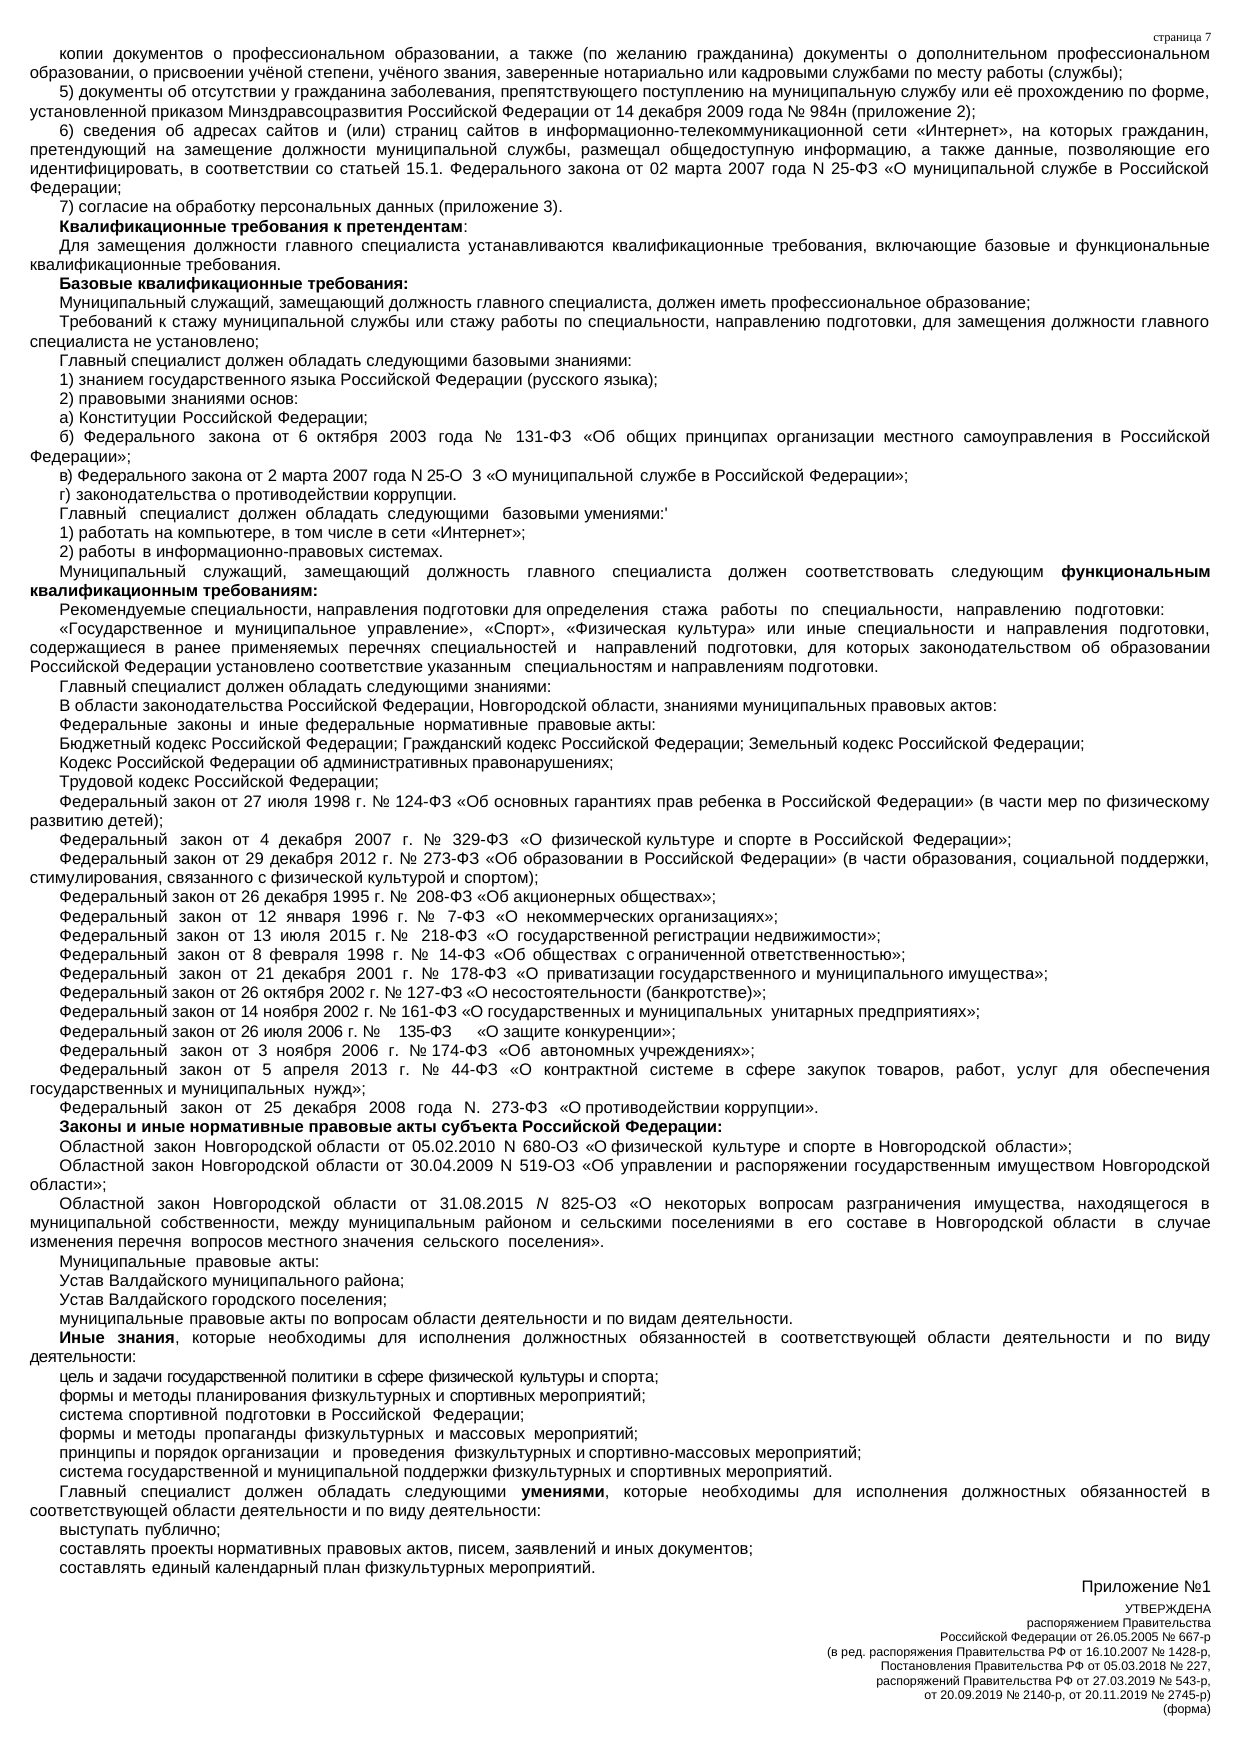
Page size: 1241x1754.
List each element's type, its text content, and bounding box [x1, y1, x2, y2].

text Законы и иные нормативные правовые акты субъекта Российской Федерации: [29, 1117, 1211, 1136]
text система спортивной подготовки в Российской Федерации; [29, 1405, 1211, 1424]
text формы и методы планирования физкультурных и спортивных мероприятий; [29, 1386, 1211, 1405]
text Федеральный закон от 5 апреля 2013 г. № 44-ФЗ «О контрактной системе в сфере закупок товаров, работ, услуг для обеспечения государственных и муниципальных нужд»; [29, 1060, 1211, 1098]
text распоряжений Правительства РФ от 27.03.2019 № 543-р, [29, 1673, 1211, 1687]
text Федеральный закон от 29 декабря 2012 г. № 273-ФЗ «Об образовании в Российской Федерации» (в части образования, социальной поддержки, стимулирования, связанного с физической культурой и спортом); [29, 849, 1211, 887]
text Устав Валдайского муниципального района; [29, 1271, 1211, 1290]
text распоряжением Правительства [29, 1616, 1211, 1630]
text Муниципальный служащий, замещающий должность главного специалиста, должен иметь профессиональное образование; [29, 293, 1211, 312]
text (форма) [29, 1702, 1211, 1716]
text Федеральный закон от 14 ноября 2002 г. № 161-ФЗ «О государственных и муниципальных унитарных предприятиях»; [29, 1002, 1211, 1021]
text Федеральный закон от 21 декабря 2001 г. № 178-ФЗ «О приватизации государственного и муниципального имущества»; [29, 964, 1211, 983]
text 2) правовыми знаниями основ: [29, 389, 1211, 408]
text копии документов о профессиональном образовании, а также (по желанию гражданина) документы о дополнительном профессиональном образовании, о присвоении учёной степени, учёного звания, заверенные нотариально или кадровыми службами по месту работы (службы); [29, 44, 1211, 82]
text Главный специалист должен обладать следующими базовыми умениями:' [29, 504, 1211, 523]
text муниципальные правовые акты по вопросам области деятельности и по видам деятельности. [29, 1309, 1211, 1328]
text Иные знания, которые необходимы для исполнения должностных обязанностей в соответствующей области деятельности и по виду деятельности: [29, 1328, 1211, 1366]
text от 20.09.2019 № 2140-р, от 20.11.2019 № 2745-р) [29, 1687, 1211, 1702]
text Трудовой кодекс Российской Федерации; [29, 772, 1211, 791]
text Федеральный закон от 4 декабря 2007 г. № 329-ФЗ «О физической культуре и спорте в Российской Федерации»; [29, 830, 1211, 849]
text Федеральный закон от 27 июля 1998 г. № 124-ФЗ «Об основных гарантиях прав ребенка в Российской Федерации» (в части мер по физическому развитию детей); [29, 791, 1211, 830]
text В области законодательства Российской Федерации, Новгородской области, знаниями муниципальных правовых актов: [29, 696, 1211, 715]
text «Государственное и муниципальное управление», «Спорт», «Физическая культура» или иные специальности и направления подготовки, содержащиеся в ранее применяемых перечнях специальностей и направлений подготовки, для которых законодательством об образовании Российской Федерации установлено соответствие указанным специальностям и направлениям подготовки. [29, 619, 1211, 676]
text Муниципальный служащий, замещающий должность главного специалиста должен соответствовать следующим функциональным квалификационным требованиям: [29, 561, 1211, 600]
text система государственной и муниципальной поддержки физкультурных и спортивных мероприятий. [29, 1462, 1211, 1481]
text г) законодательства о противодействии коррупции. [29, 485, 1211, 504]
text Российской Федерации от 26.05.2005 № 667-р [29, 1630, 1211, 1644]
text Для замещения должности главного специалиста устанавливаются квалификационные требования, включающие базовые и функциональные квалификационные требования. [29, 236, 1211, 274]
text Федеральный закон от 26 октября 2002 г. № 127-ФЗ «О несостоятельности (банкротстве)»; [29, 983, 1211, 1002]
text Федеральный закон от 26 декабря 1995 г. № 208-ФЗ «Об акционерных обществах»; [29, 887, 1211, 906]
text Базовые квалификационные требования: [29, 274, 1211, 293]
text Областной закон Новгородской области от 31.08.2015 N 825-O3 «О некоторых вопросам разграничения имущества, находящегося в муниципальной собственности, между муниципальным районом и сельскими поселениями в его составе в Новгородской области в случае изменения перечня вопросов местного значения сельского поселения». [29, 1194, 1211, 1251]
text Федеральный закон от 8 февраля 1998 г. № 14-ФЗ «Об обществах с ограниченной ответственностью»; [29, 945, 1211, 964]
text Главный специалист должен обладать следующими знаниями: [29, 676, 1211, 696]
text Квалификационные требования к претендентам: [29, 216, 1211, 236]
text УТВЕРЖДЕНА [29, 1601, 1211, 1616]
text Федеральный закон от 13 июля 2015 г. № 218-ФЗ «О государственной регистрации недвижимости»; [29, 926, 1211, 945]
text Главный специалист должен обладать следующими базовыми знаниями: [29, 351, 1211, 370]
text 1) знанием государственного языка Российской Федерации (русского языка); [29, 370, 1211, 389]
text 2) работы в информационно-правовых системах. [29, 542, 1211, 561]
text 1) работать на компьютере, в том числе в сети «Интернет»; [29, 523, 1211, 542]
text Бюджетный кодекс Российской Федерации; Гражданский кодекс Российской Федерации; Земельный кодекс Российской Федерации; [29, 734, 1211, 753]
text Постановления Правительства РФ от 05.03.2018 № 227, [29, 1659, 1211, 1673]
text Федеральные законы и иные федеральные нормативные правовые акты: [29, 715, 1211, 734]
text цель и задачи государственной политики в сфере физической культуры и спорта; [29, 1366, 1211, 1386]
text принципы и порядок организации и проведения физкультурных и спортивно-массовых мероприятий; [29, 1443, 1211, 1462]
text Областной закон Новгородской области от 05.02.2010 N 680-O3 «О физической культуре и спорте в Новгородской области»; [29, 1136, 1211, 1156]
text а) Конституции Российской Федерации; [29, 408, 1211, 427]
text (в ред. распоряжения Правительства РФ от 16.10.2007 № 1428-р, [29, 1644, 1211, 1659]
text Рекомендуемые специальности, направления подготовки для определения стажа работы по специальности, направлению подготовки: [29, 600, 1211, 619]
text в) Федерального закона от 2 марта 2007 года N 25-О 3 «О муниципальной службе в Российской Федерации»; [29, 466, 1211, 485]
text Приложение №1 [29, 1577, 1211, 1596]
text выступать публично; [29, 1520, 1211, 1539]
text б) Федерального закона от 6 октября 2003 года № 131-ФЗ «Об общих принципах организации местного самоуправления в Российской Федерации»; [29, 427, 1211, 466]
text составлять единый календарный план физкультурных мероприятий. [29, 1558, 1211, 1577]
text 6) сведения об адресах сайтов и (или) страниц сайтов в информационно-телекоммуникационной сети «Интернет», на которых гражданин, претендующий на замещение должности муниципальной службы, размещал общедоступную информацию, а также данные, позволяющие его идентифицировать, в соответствии со статьей 15.1. Федерального закона от 02 марта 2007 года N 25-ФЗ «О муниципальной службе в Российской Федерации; [29, 121, 1211, 197]
text Областной закон Новгородской области от 30.04.2009 N 519-O3 «Об управлении и распоряжении государственным имуществом Новгородской области»; [29, 1156, 1211, 1194]
text 5) документы об отсутствии у гражданина заболевания, препятствующего поступлению на муниципальную службу или её прохождению по форме, установленной приказом Минздравсоцразвития Российской Федерации от 14 декабря 2009 года № 984н (приложение 2); [29, 82, 1211, 121]
text Кодекс Российской Федерации об административных правонарушениях; [29, 753, 1211, 772]
text 7) согласие на обработку персональных данных (приложение 3). [29, 197, 1211, 216]
text составлять проекты нормативных правовых актов, писем, заявлений и иных документов; [29, 1539, 1211, 1558]
text Главный специалист должен обладать следующими умениями, которые необходимы для исполнения должностных обязанностей в соответствующей области деятельности и по виду деятельности: [29, 1481, 1211, 1520]
text Муниципальные правовые акты: [29, 1251, 1211, 1271]
text Федеральный закон от 3 ноября 2006 г. № 174-ФЗ «Об автономных учреждениях»; [29, 1041, 1211, 1060]
text Требований к стажу муниципальной службы или стажу работы по специальности, направлению подготовки, для замещения должности главного специалиста не установлено; [29, 312, 1211, 351]
text Федеральный закон от 25 декабря 2008 года N. 273-ФЗ «О противодействии коррупции». [29, 1098, 1211, 1117]
text формы и методы пропаганды физкультурных и массовых мероприятий; [29, 1424, 1211, 1443]
text Устав Валдайского городского поселения; [29, 1290, 1211, 1309]
text Федеральный закон от 26 июля 2006 г. № 135-ФЗ «О защите конкуренции»; [29, 1021, 1211, 1041]
text Федеральный закон от 12 января 1996 г. № 7-ФЗ «О некоммерческих организациях»; [29, 906, 1211, 926]
